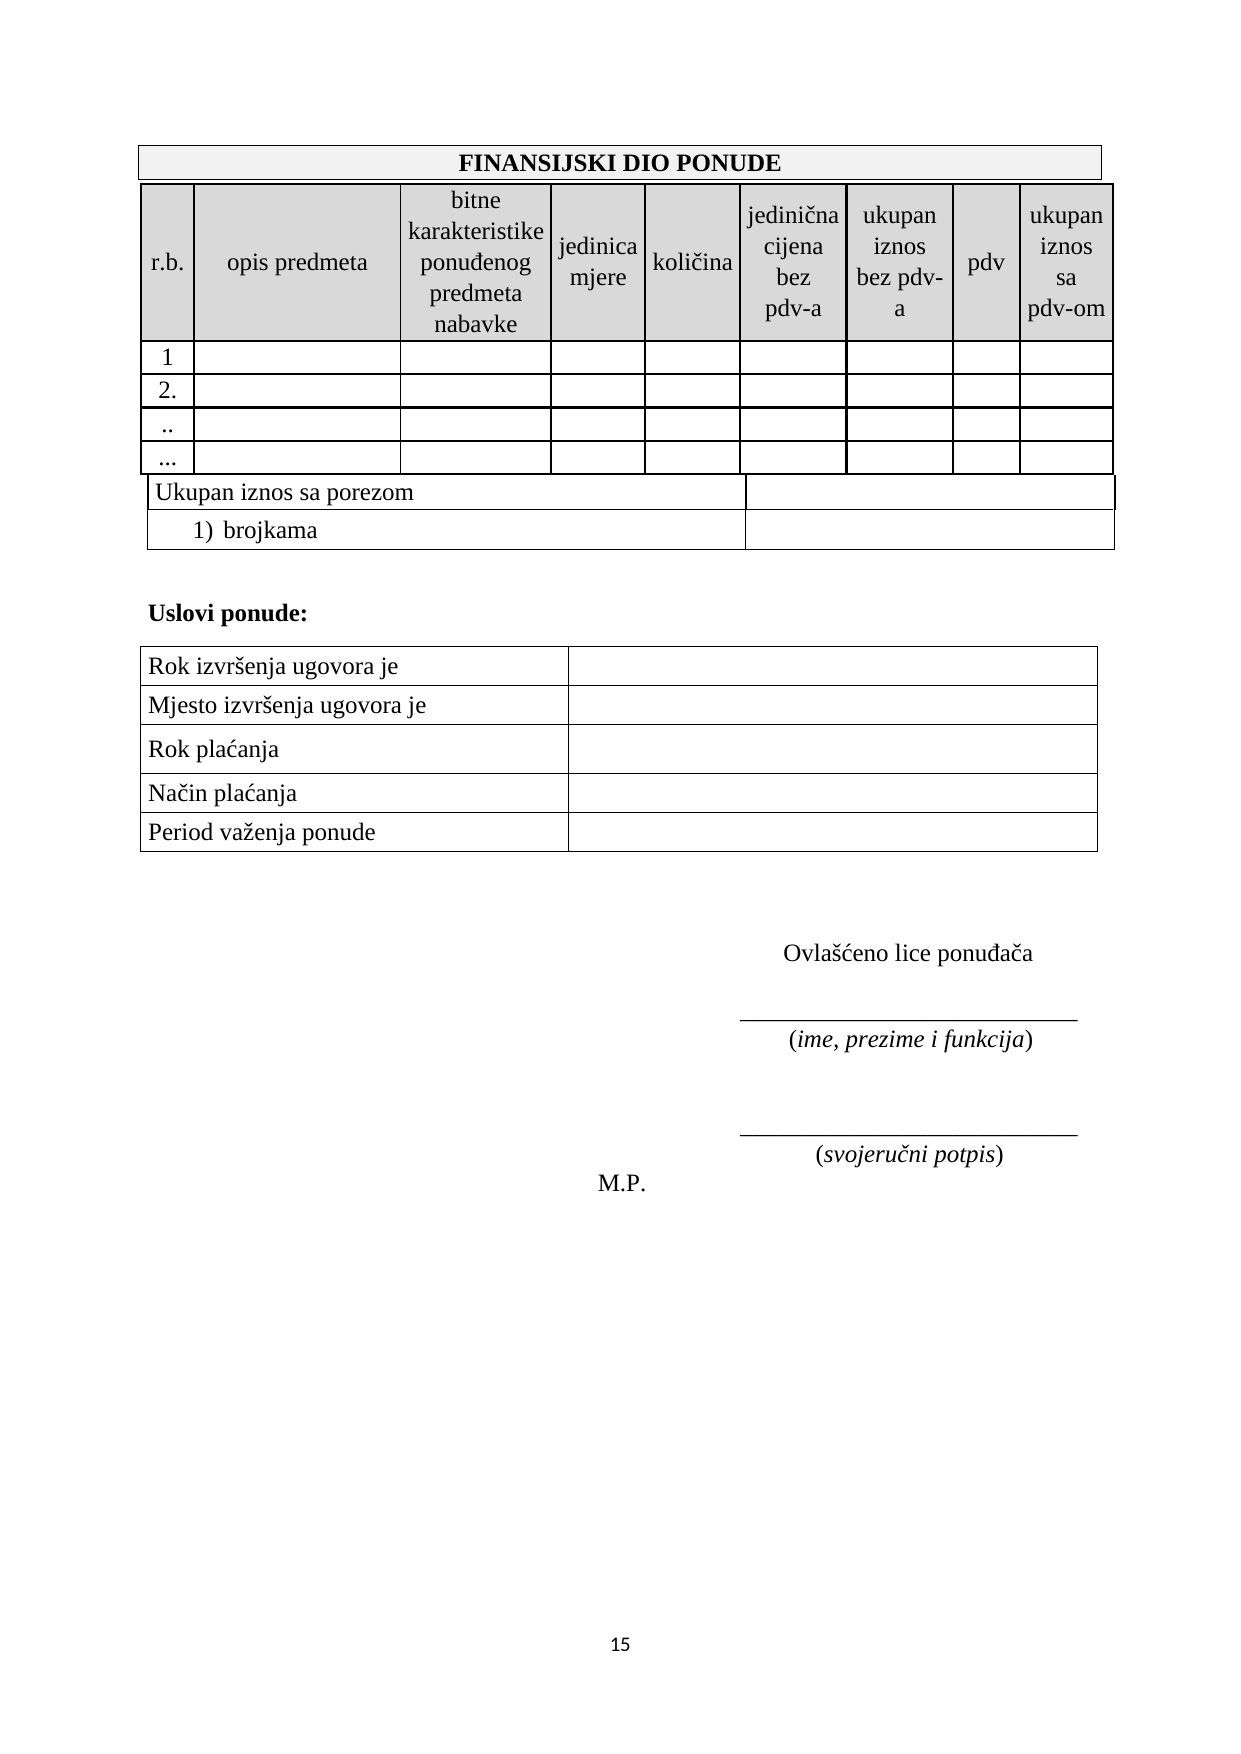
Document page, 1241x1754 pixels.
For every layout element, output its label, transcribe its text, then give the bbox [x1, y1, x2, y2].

text ___________________________ [148, 996, 1077, 1024]
table_cell [1021, 342, 1112, 373]
table_cell [741, 409, 845, 440]
table_cell [569, 686, 1097, 724]
table_header opis predmeta [195, 185, 400, 340]
table_cell [401, 375, 550, 406]
table_cell [569, 774, 1097, 812]
table_header Rok izvršenja ugovora je [141, 647, 568, 685]
table_cell [552, 442, 644, 473]
table_header [747, 475, 1114, 508]
table_cell [741, 375, 845, 406]
table_cell [552, 375, 644, 406]
table_cell 2. [142, 375, 193, 406]
table_cell Način plaćanja [141, 774, 568, 812]
table_cell [569, 813, 1097, 851]
text Ovlašćeno lice ponuđača [148, 938, 1033, 967]
table_cell [195, 442, 400, 473]
table_cell [954, 342, 1019, 373]
table_header jedinica mjere [552, 185, 644, 340]
table_cell [646, 442, 739, 473]
table_cell [848, 342, 952, 373]
table_cell Mjesto izvršenja ugovora je [141, 686, 568, 724]
table_header [569, 647, 1097, 685]
table_cell [401, 442, 550, 473]
table_cell [954, 375, 1019, 406]
table_cell [1021, 375, 1112, 406]
table_cell Rok plaćanja [141, 725, 568, 773]
table_cell [1021, 442, 1112, 473]
table_header količina [646, 185, 739, 340]
table_cell [195, 375, 400, 406]
table_cell .. [142, 409, 193, 440]
table_header bitne karakteristike ponuđenog predmeta nabavke [401, 185, 550, 340]
table_header ukupan iznos sa pdv-om [1021, 185, 1112, 340]
table_cell [552, 409, 644, 440]
text (svojeručni potpis) [148, 1139, 1003, 1168]
table_header jedinična cijena bez pdv-a [741, 185, 845, 340]
table_header pdv [954, 185, 1019, 340]
table_cell [848, 442, 952, 473]
table_cell ... [142, 442, 193, 473]
table_cell Period važenja ponude [141, 813, 568, 851]
table_cell [954, 409, 1019, 440]
table_cell [552, 342, 644, 373]
text M.P. [148, 1168, 1093, 1197]
table_header Ukupan iznos sa porezom [149, 475, 745, 508]
text ___________________________ [148, 1111, 1077, 1139]
table_header ukupan iznos bez pdv-a [848, 185, 952, 340]
table_cell [1021, 409, 1112, 440]
table_cell [401, 342, 550, 373]
text Uslovi ponude: [148, 598, 1093, 627]
text (ime, prezime i funkcija) [148, 1024, 1033, 1053]
table_cell [741, 442, 845, 473]
subtitle FINANSIJSKI DIO PONUDE [139, 146, 1101, 179]
table_cell [646, 375, 739, 406]
table_cell [195, 409, 400, 440]
table_cell [848, 409, 952, 440]
table_cell 1 [142, 342, 193, 373]
table_cell [746, 509, 1114, 549]
table_cell [848, 375, 952, 406]
table_cell [646, 342, 739, 373]
table_cell [569, 725, 1097, 773]
table_cell [741, 342, 845, 373]
table_cell [195, 342, 400, 373]
table_cell [401, 409, 550, 440]
table_cell [646, 409, 739, 440]
table_cell brojkama [148, 510, 745, 549]
table_header r.b. [142, 185, 193, 340]
table_cell [954, 442, 1019, 473]
